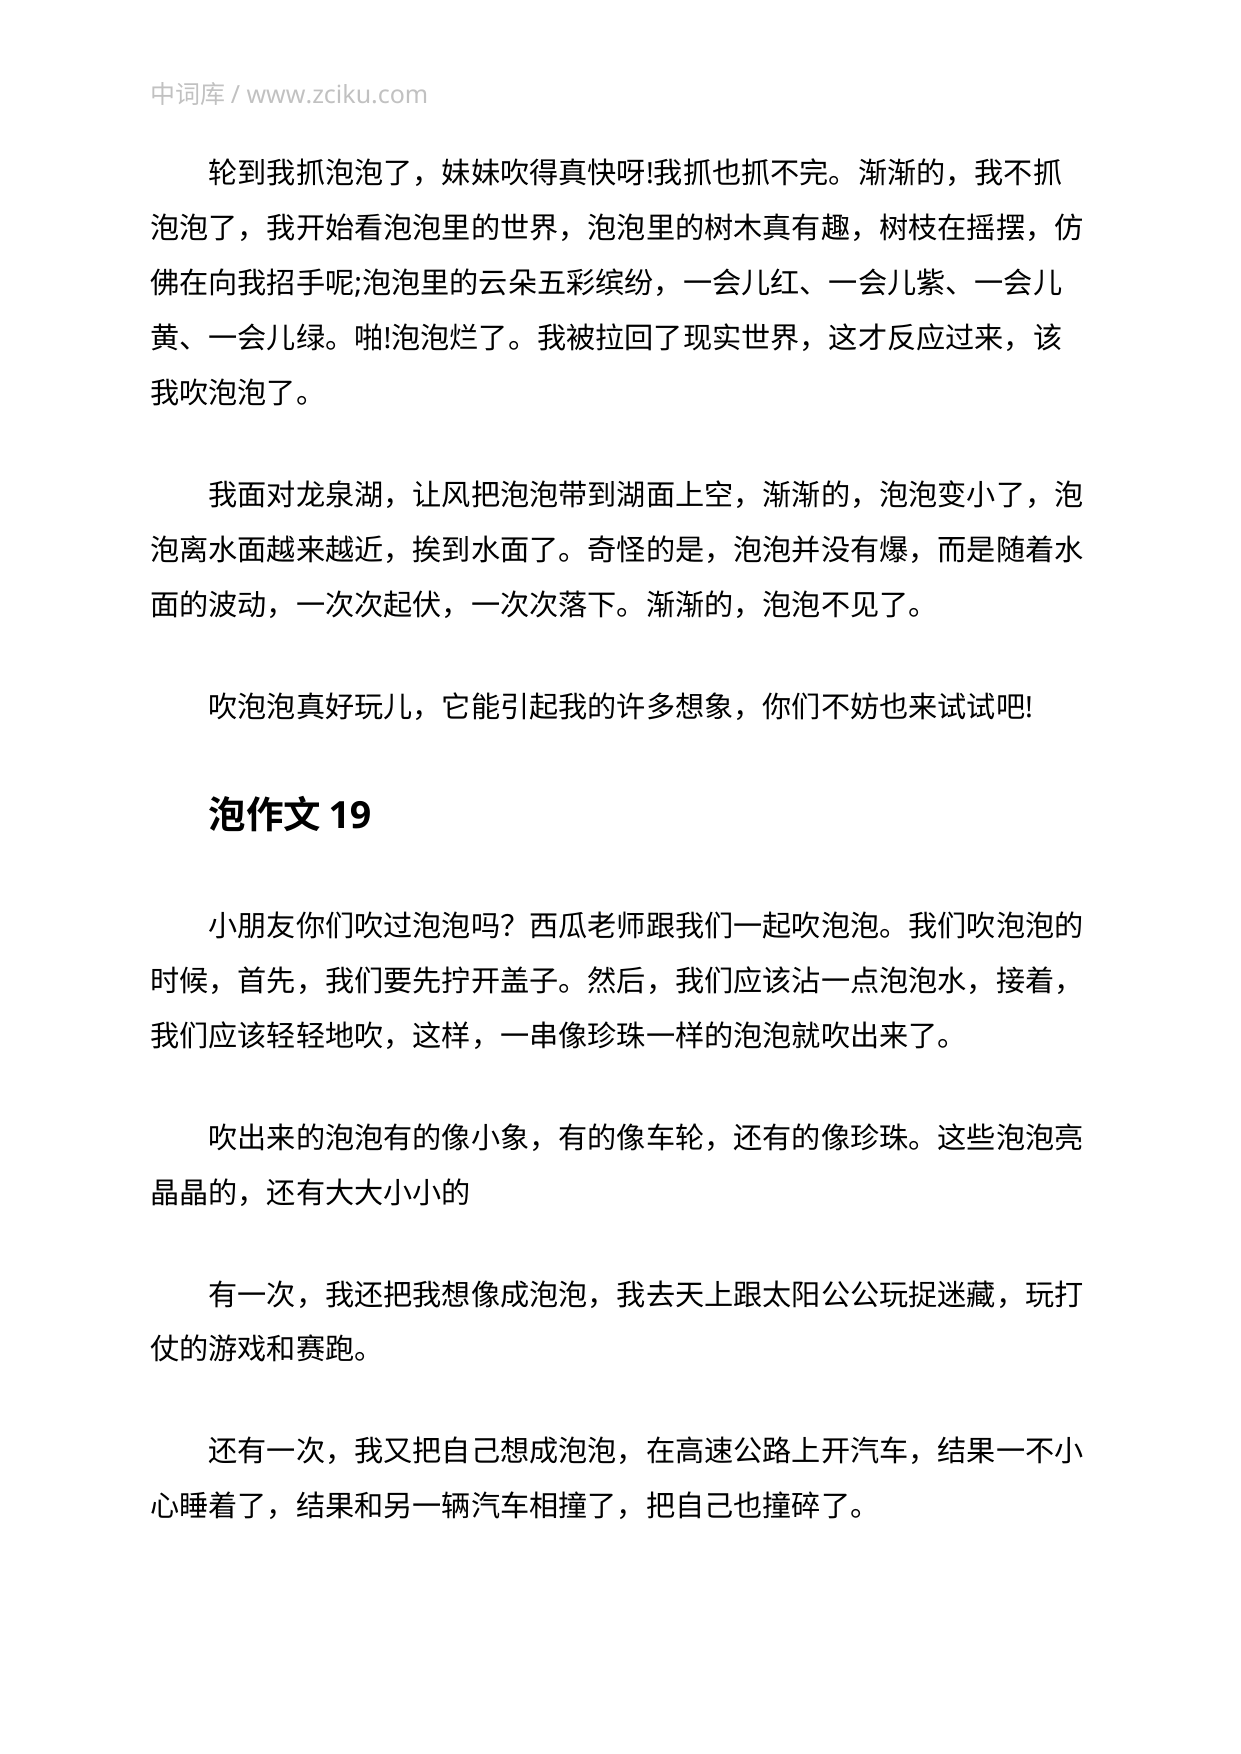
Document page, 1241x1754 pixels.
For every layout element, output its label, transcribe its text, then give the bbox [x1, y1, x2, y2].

text 有一次，我还把我想像成泡泡，我去天上跟太阳公公玩捉迷藏，玩打仗的游戏和赛跑。 [150, 1271, 1090, 1368]
text 我面对龙泉湖，让风把泡泡带到湖面上空，渐渐的，泡泡变小了，泡泡离水面越来越近，挨到水面了。奇怪的是，泡泡并没有爆，而是随着水面的波动，一次次起伏，一次次落下。渐渐的，泡泡不见了。 [150, 472, 1090, 624]
text 吹泡泡真好玩儿，它能引起我的许多想象，你们不妨也来试试吧! [150, 683, 1090, 726]
text 轮到我抓泡泡了，妹妹吹得真快呀!我抓也抓不完。渐渐的，我不抓泡泡了，我开始看泡泡里的世界，泡泡里的树木真有趣，树枝在摇摆，仿佛在向我招手呢;泡泡里的云朵五彩缤纷，一会儿红、一会儿紫、一会儿黄、一会儿绿。啪!泡泡烂了。我被拉回了现实世界，这才反应过来，该我吹泡泡了。 [150, 150, 1090, 412]
text 小朋友你们吹过泡泡吗？西瓜老师跟我们一起吹泡泡。我们吹泡泡的时候，首先，我们要先拧开盖子。然后，我们应该沾一点泡泡水，接着，我们应该轻轻地吹，这样，一串像珍珠一样的泡泡就吹出来了。 [150, 903, 1090, 1055]
text 还有一次，我又把自己想成泡泡，在高速公路上开汽车，结果一不小心睡着了，结果和另一辆汽车相撞了，把自己也撞碎了。 [150, 1428, 1090, 1525]
text 泡作文19 [150, 785, 1090, 840]
text 吹出来的泡泡有的像小象，有的像车轮，还有的像珍珠。这些泡泡亮晶晶的，还有大大小小的 [150, 1114, 1090, 1212]
